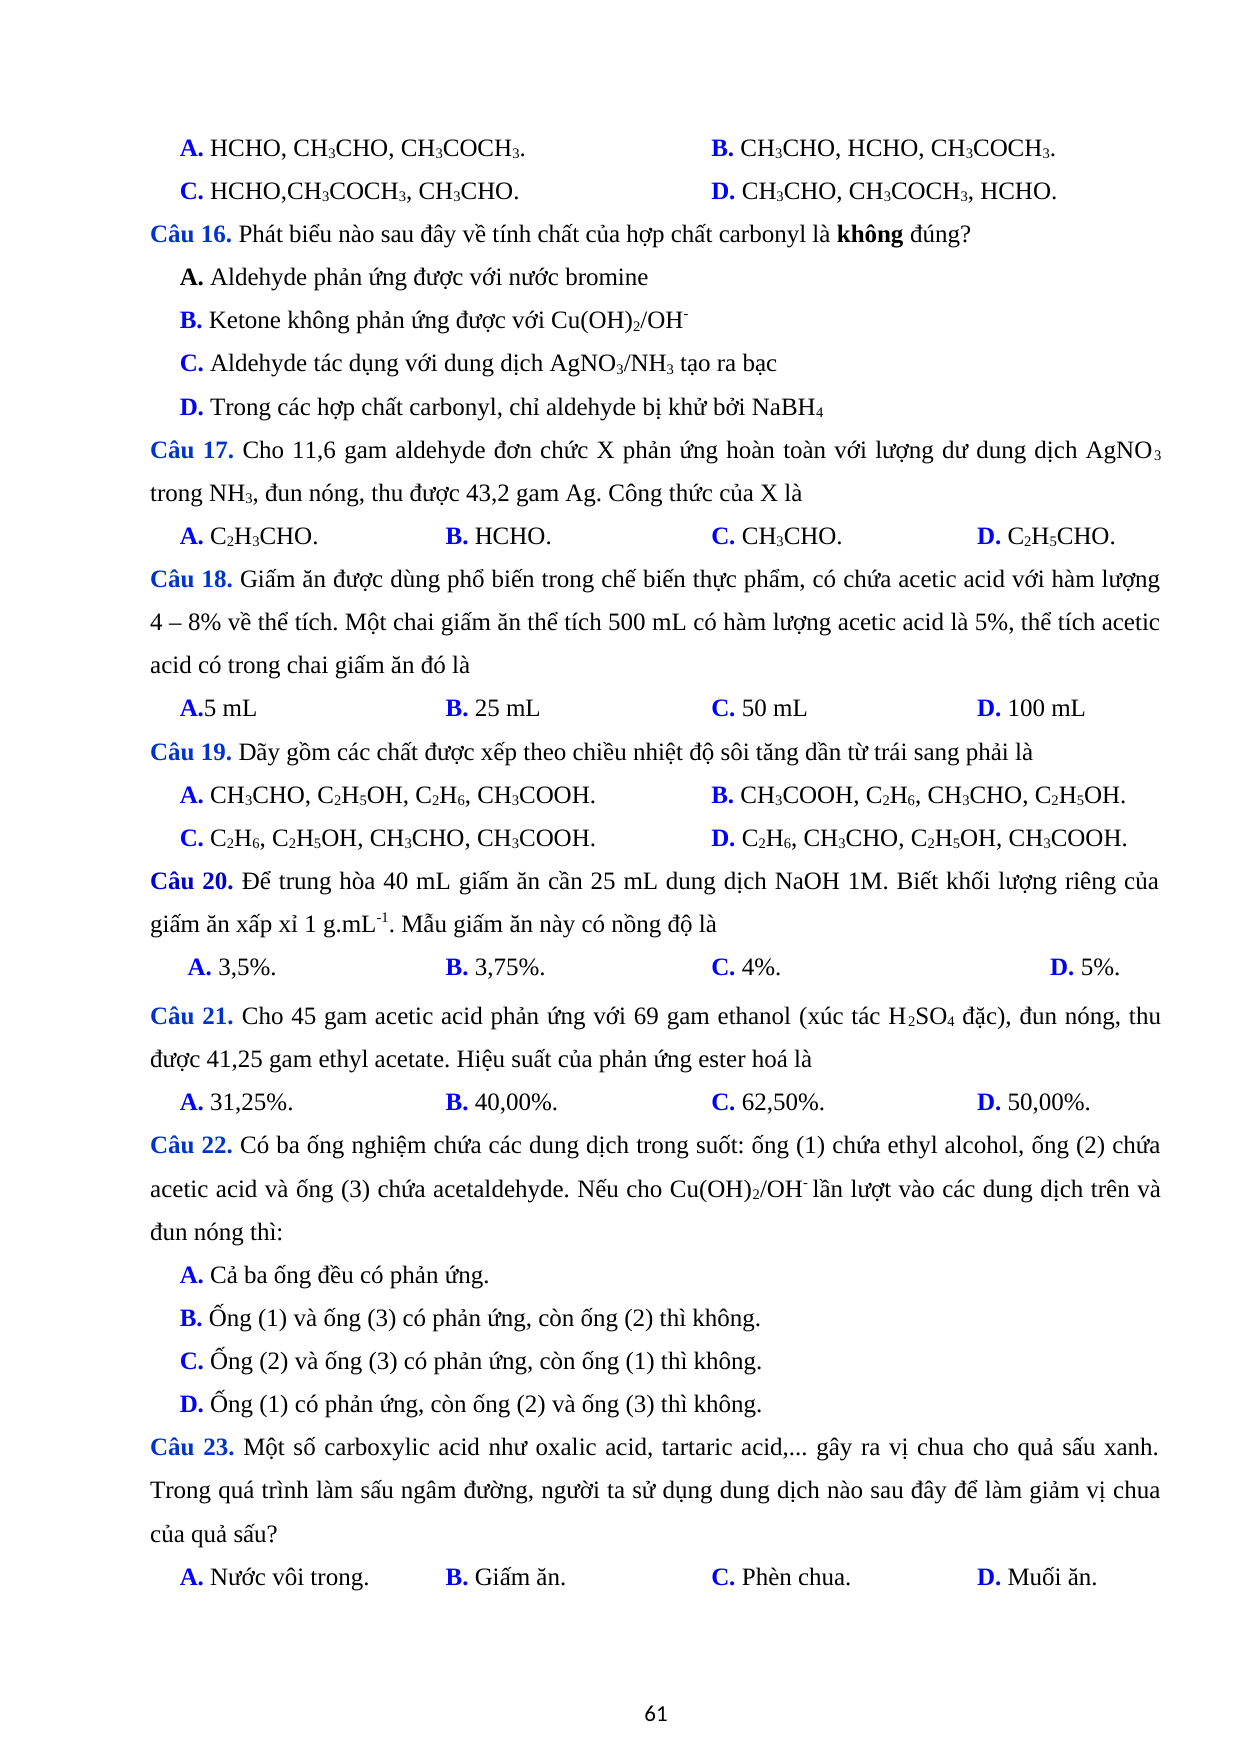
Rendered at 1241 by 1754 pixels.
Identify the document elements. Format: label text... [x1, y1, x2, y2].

text A. Aldehyde phản ứng được với nước bromine [150, 262, 1161, 291]
text A. CH3CHO, C2H5OH, C2H6, CH3COOH. B. CH3COOH, C2H6, CH3CHO, C2H5OH. [150, 780, 1161, 808]
text C. Aldehyde tác dụng với dung dịch AgNO3/NH3 tạo ra bạc [150, 348, 1161, 377]
text Câu 21. Cho 45 gam acetic acid phản ứng với 69 gam ethanol (xúc tác H2SO4 đặc), đun nóng, thu được 41,25 gam ethyl acetate. Hiệu suất của phản ứng ester hoá là [150, 1001, 1161, 1073]
text B. Ống (1) và ống (3) có phản ứng, còn ống (2) thì không. [150, 1303, 1161, 1332]
text A. HCHO, CH3CHO, CH3COCH3. B. CH3CHO, HCHO, CH3COCH3. [150, 133, 1161, 162]
text A. 3,5%. B. 3,75%. C. 4%. D. 5%. [187, 952, 1161, 981]
text Câu 18. Giấm ăn được dùng phổ biến trong chế biến thực phẩm, có chứa acetic acid với hàm lượng 4 – 8% về thể tích. Một chai giấm ăn thể tích 500 mL có hàm lượng acetic acid là 5%, thể tích acetic acid có trong chai giấm ăn đó là [150, 564, 1161, 679]
text Câu 19. Dãy gồm các chất được xếp theo chiều nhiệt độ sôi tăng dần từ trái sang phải là [150, 737, 1161, 765]
text Câu 17. Cho 11,6 gam aldehyde đơn chức X phản ứng hoàn toàn với lượng dư dung dịch AgNO3 trong NH3, đun nóng, thu được 43,2 gam Ag. Công thức của X là [150, 435, 1161, 507]
text B. Ketone không phản ứng được với Cu(OH)2/OH- [150, 305, 1161, 334]
text C. Ống (2) và ống (3) có phản ứng, còn ống (1) thì không. [150, 1346, 1161, 1375]
text A. C2H3CHO. B. HCHO. C. CH3CHO. D. C2H5CHO. [150, 521, 1161, 550]
text D. Ống (1) có phản ứng, còn ống (2) và ống (3) thì không. [150, 1389, 1161, 1418]
text A. 31,25%. B. 40,00%. C. 62,50%. D. 50,00%. [150, 1087, 1161, 1116]
text A. Cả ba ống đều có phản ứng. [150, 1260, 1161, 1289]
text Câu 23. Một số carboxylic acid như oxalic acid, tartaric acid,... gây ra vị chua cho quả sấu xanh. Trong quá trình làm sấu ngâm đường, người ta sử dụng dung dịch nào sau đây để làm giảm vị chua của quả sấu? [150, 1432, 1161, 1547]
text D. Trong các hợp chất carbonyl, chỉ aldehyde bị khử bởi NaBH4 [150, 392, 1161, 420]
text C. HCHO,CH3COCH3, CH3CHO. D. CH3CHO, CH3COCH3, HCHO. [150, 176, 1161, 205]
text C. C2H6, C2H5OH, CH3CHO, CH3COOH. D. C2H6, CH3CHO, C2H5OH, CH3COOH. [150, 823, 1161, 852]
text A.5 mL B. 25 mL C. 50 mL D. 100 mL [150, 693, 1161, 722]
text Câu 22. Có ba ống nghiệm chứa các dung dịch trong suốt: ống (1) chứa ethyl alcohol, ống (2) chứa acetic acid và ống (3) chứa acetaldehyde. Nếu cho Cu(OH)2/OH- lần lượt vào các dung dịch trên và đun nóng thì: [150, 1131, 1161, 1246]
text A. Nước vôi trong. B. Giấm ăn. C. Phèn chua. D. Muối ăn. [150, 1562, 1161, 1591]
text Câu 20. Để trung hòa 40 mL giấm ăn cần 25 mL dung dịch NaOH 1M. Biết khối lượng riêng của giấm ăn xấp xỉ 1 g.mL-1. Mẫu giấm ăn này có nồng độ là [150, 866, 1161, 938]
text Câu 16. Phát biểu nào sau đây về tính chất của hợp chất carbonyl là không đúng? [150, 219, 1161, 248]
